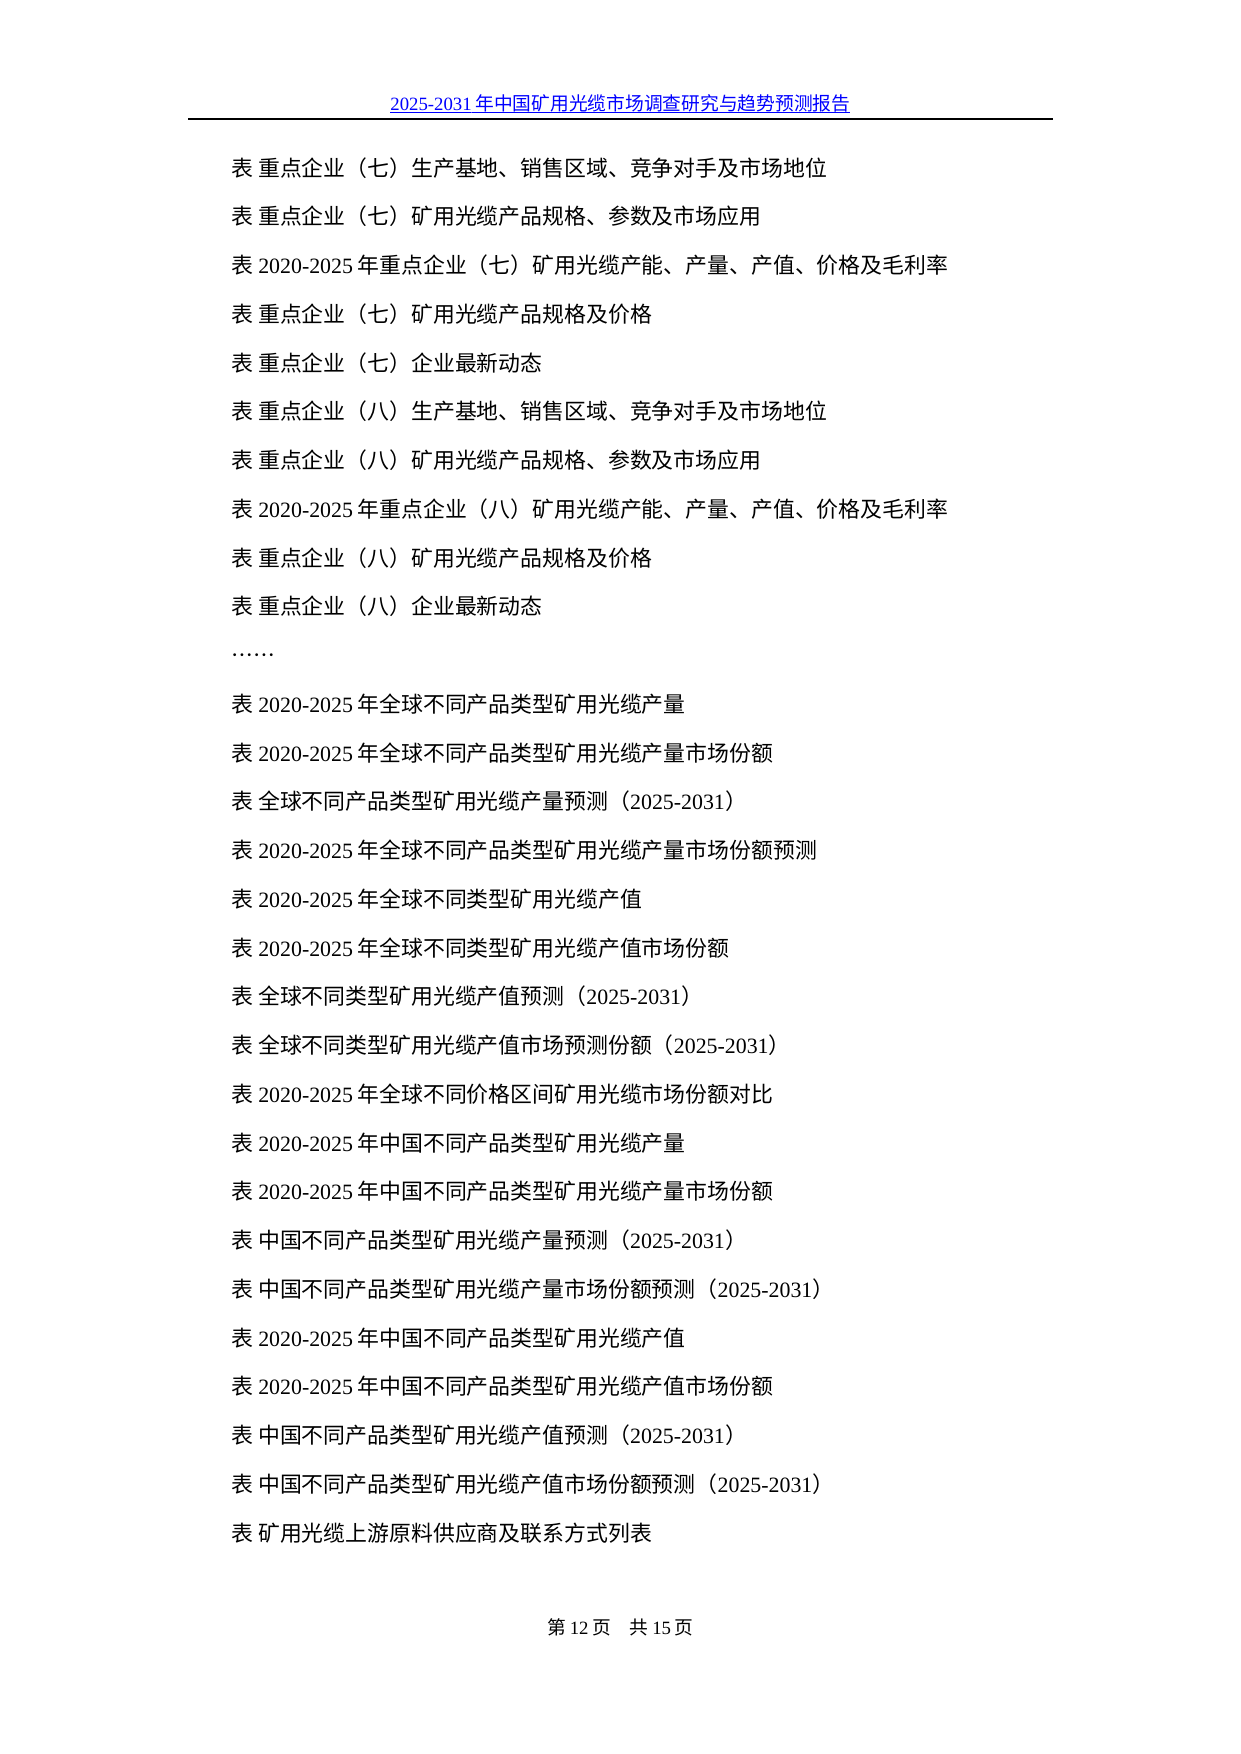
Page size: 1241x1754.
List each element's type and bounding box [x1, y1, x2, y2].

text [187, 150, 1053, 1548]
